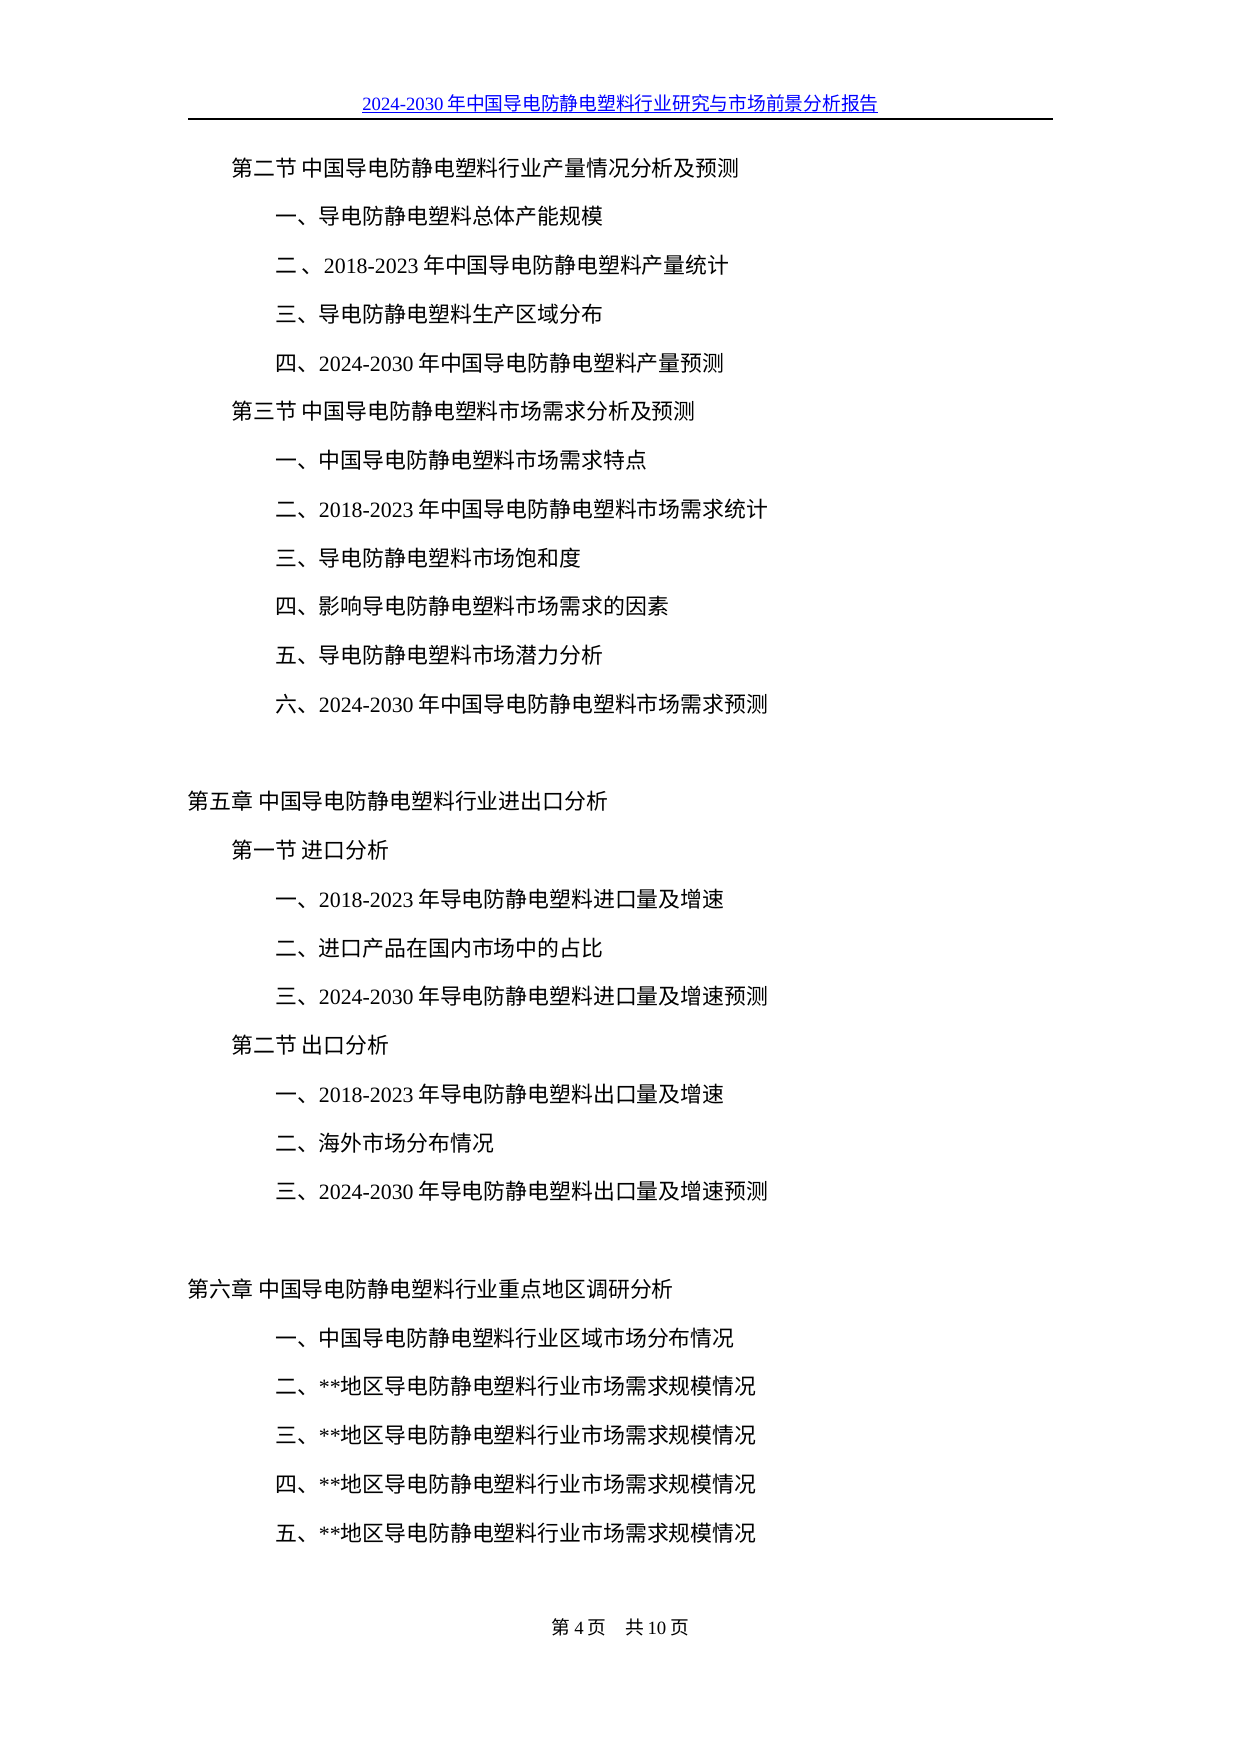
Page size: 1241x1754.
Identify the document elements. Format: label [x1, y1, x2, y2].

text [187, 150, 1053, 1548]
